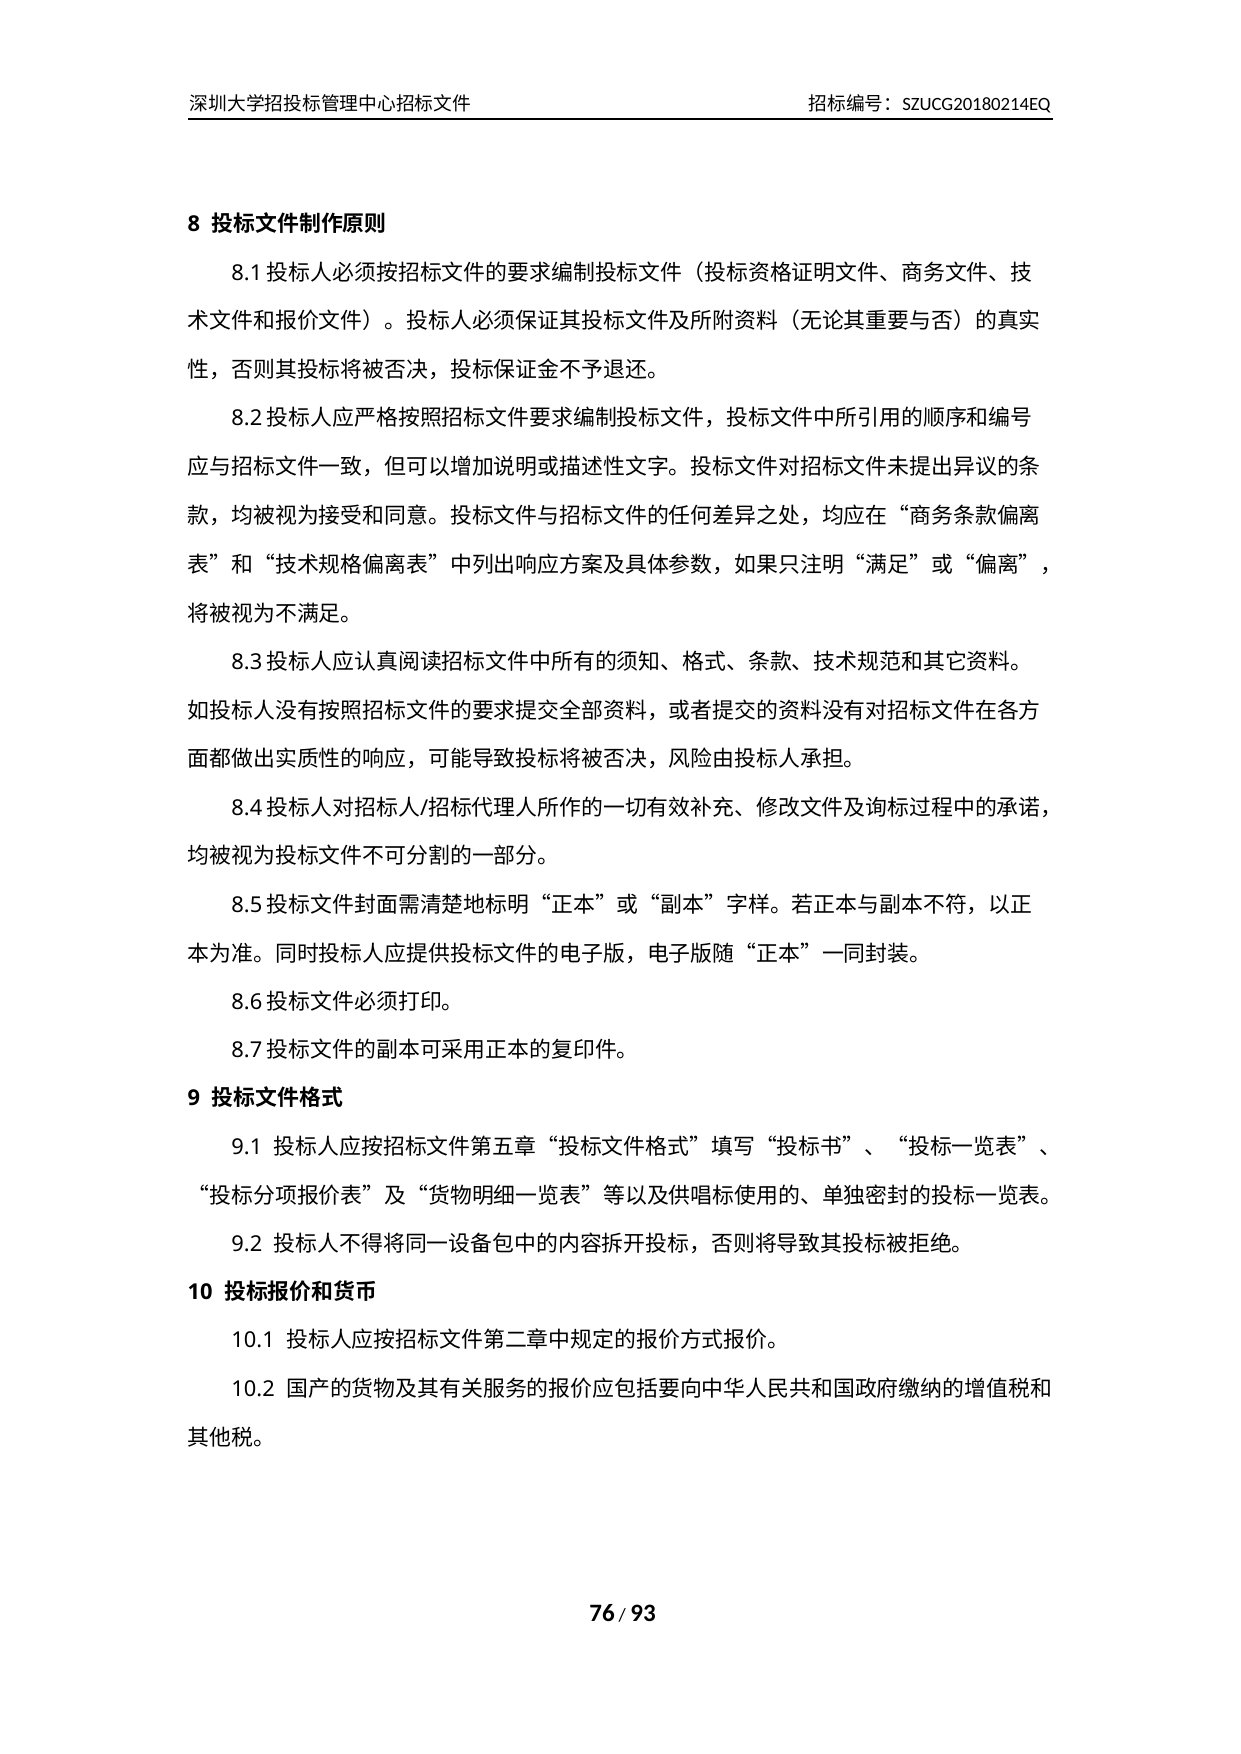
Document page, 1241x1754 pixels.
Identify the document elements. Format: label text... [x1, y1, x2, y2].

text 8.7投标文件的副本可采用正本的复印件。 [187, 1032, 1053, 1064]
text 8.1投标人必须按招标文件的要求编制投标文件（投标资格证明文件、商务文件、技术文件和报价文件）。投标人必须保证其投标文件及所附资料（无论其重要与否）的真实性，否则其投标将被否决，投标保证金不予退还。 [187, 254, 1053, 384]
text 10.1 投标人应按招标文件第二章中规定的报价方式报价。 [187, 1322, 1053, 1355]
text 8.3投标人应认真阅读招标文件中所有的须知、格式、条款、技术规范和其它资料。如投标人没有按照招标文件的要求提交全部资料，或者提交的资料没有对招标文件在各方面都做出实质性的响应，可能导致投标将被否决，风险由投标人承担。 [187, 643, 1053, 773]
text 10 投标报价和货币 [187, 1274, 1053, 1306]
text 8.4投标人对招标人/招标代理人所作的一切有效补充、修改文件及询标过程中的承诺，均被视为投标文件不可分割的一部分。 [187, 789, 1053, 871]
text 10.2 国产的货物及其有关服务的报价应包括要向中华人民共和国政府缴纳的增值税和其他税。 [187, 1371, 1053, 1452]
text 8.2投标人应严格按照招标文件要求编制投标文件，投标文件中所引用的顺序和编号应与招标文件一致，但可以增加说明或描述性文字。投标文件对招标文件未提出异议的条款，均被视为接受和同意。投标文件与招标文件的任何差异之处，均应在“商务条款偏离表”和“技术规格偏离表”中列出响应方案及具体参数，如果只注明“满足”或“偏离”，将被视为不满足。 [187, 400, 1053, 628]
text 9.1 投标人应按招标文件第五章“投标文件格式”填写“投标书”、“投标一览表”、“投标分项报价表”及“货物明细一览表”等以及供唱标使用的、单独密封的投标一览表。 [187, 1128, 1053, 1210]
text 8.6投标文件必须打印。 [187, 983, 1053, 1016]
text 9.2 投标人不得将同一设备包中的内容拆开投标，否则将导致其投标被拒绝。 [187, 1226, 1053, 1258]
text 8.5投标文件封面需清楚地标明“正本”或“副本”字样。若正本与副本不符，以正本为准。同时投标人应提供投标文件的电子版，电子版随“正本”一同封装。 [187, 886, 1053, 968]
text 9 投标文件格式 [187, 1080, 1053, 1113]
text 8 投标文件制作原则 [187, 206, 1053, 238]
